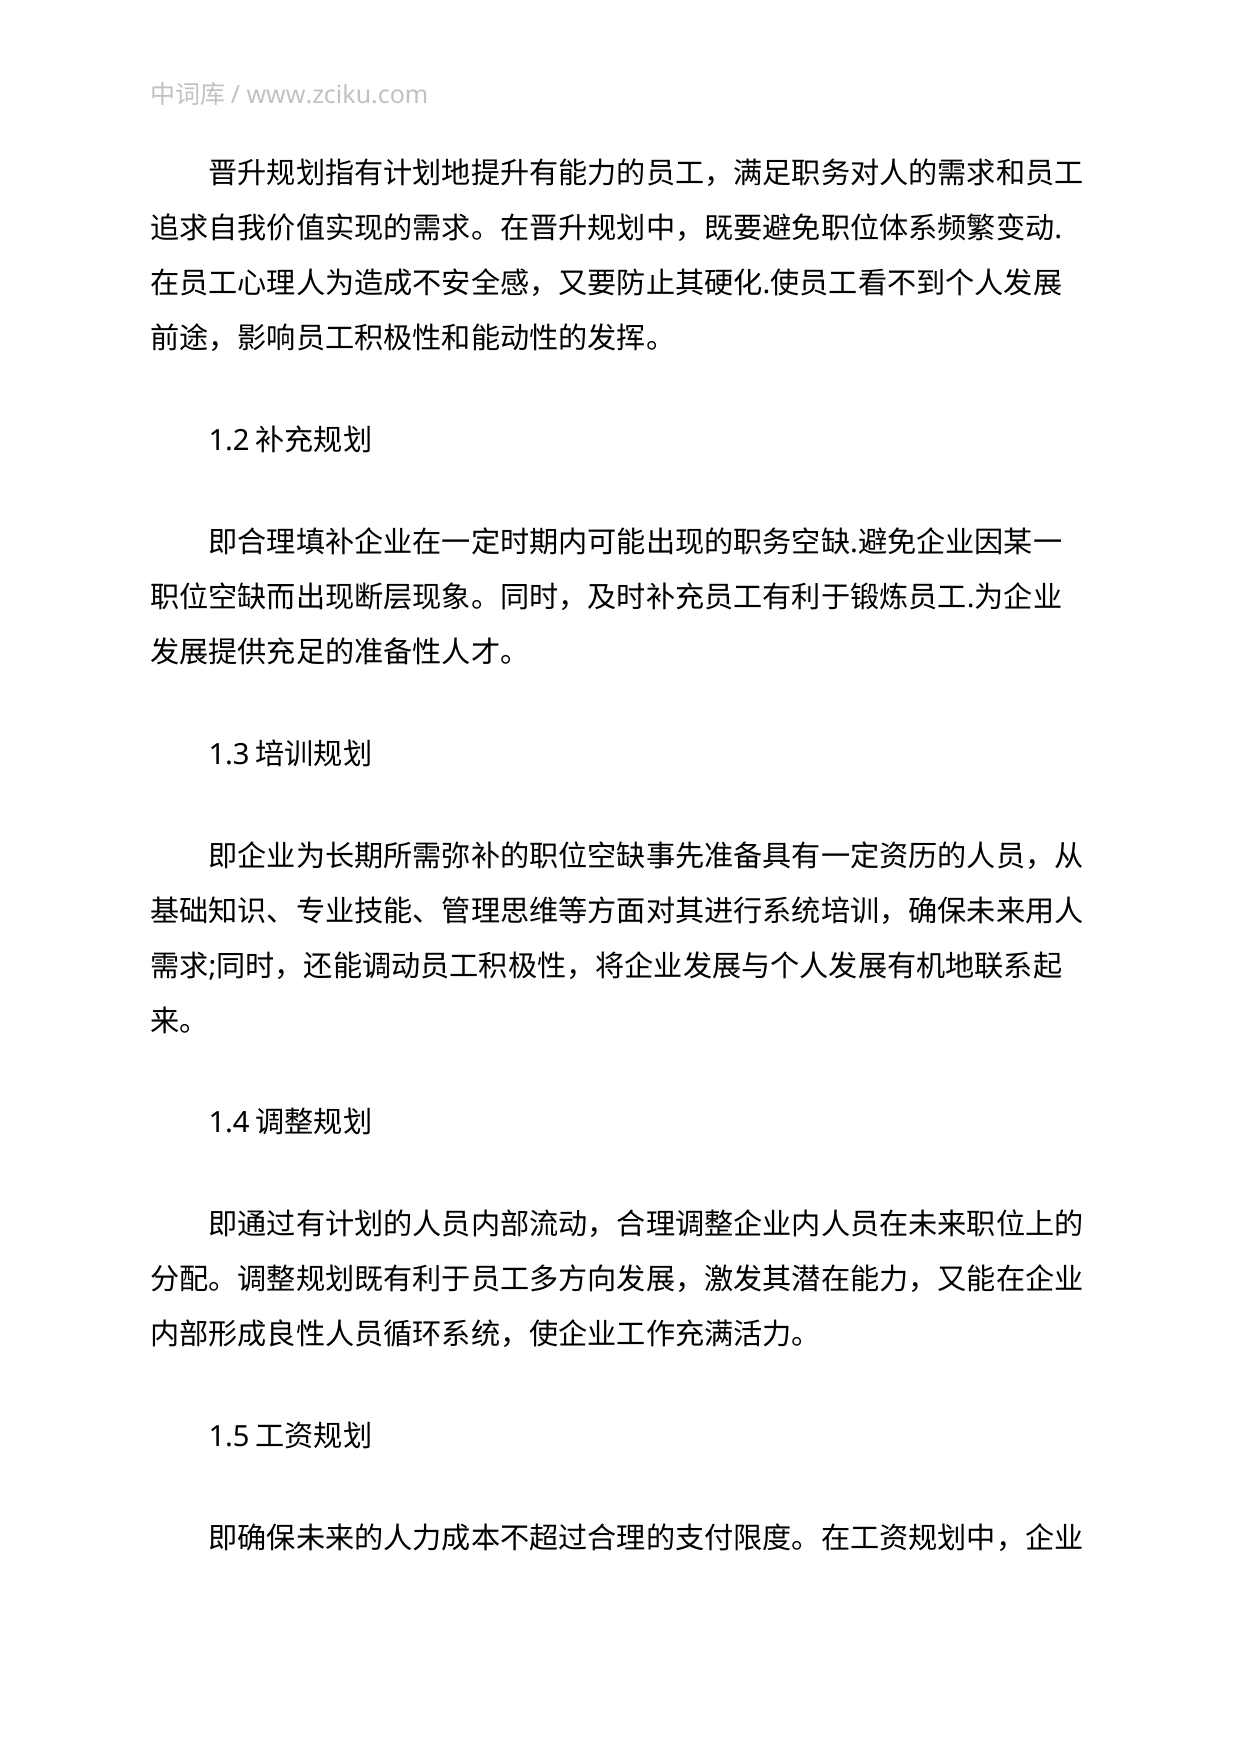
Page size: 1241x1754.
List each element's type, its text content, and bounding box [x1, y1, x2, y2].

text 即合理填补企业在一定时期内可能出现的职务空缺.避免企业因某一职位空缺而出现断层现象。同时，及时补充员工有利于锻炼员工.为企业发展提供充足的准备性人才。 [150, 519, 1090, 671]
text 即企业为长期所需弥补的职位空缺事先准备具有一定资历的人员，从基础知识、专业技能、管理思维等方面对其进行系统培训，确保未来用人需求;同时，还能调动员工积极性，将企业发展与个人发展有机地联系起来。 [150, 832, 1090, 1039]
text 晋升规划指有计划地提升有能力的员工，满足职务对人的需求和员工追求自我价值实现的需求。在晋升规划中，既要避免职位体系频繁变动.在员工心理人为造成不安全感，又要防止其硬化.使员工看不到个人发展前途，影响员工积极性和能动性的发挥。 [150, 150, 1090, 357]
text 1.3培训规划 [150, 730, 1090, 773]
text 1.5工资规划 [150, 1412, 1090, 1455]
text 1.2补充规划 [150, 417, 1090, 459]
text 1.4调整规划 [150, 1099, 1090, 1141]
text 即通过有计划的人员内部流动，合理调整企业内人员在未来职位上的分配。调整规划既有利于员工多方向发展，激发其潜在能力，又能在企业内部形成良性人员循环系统，使企业工作充满活力。 [150, 1201, 1090, 1353]
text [150, 1514, 1090, 1557]
